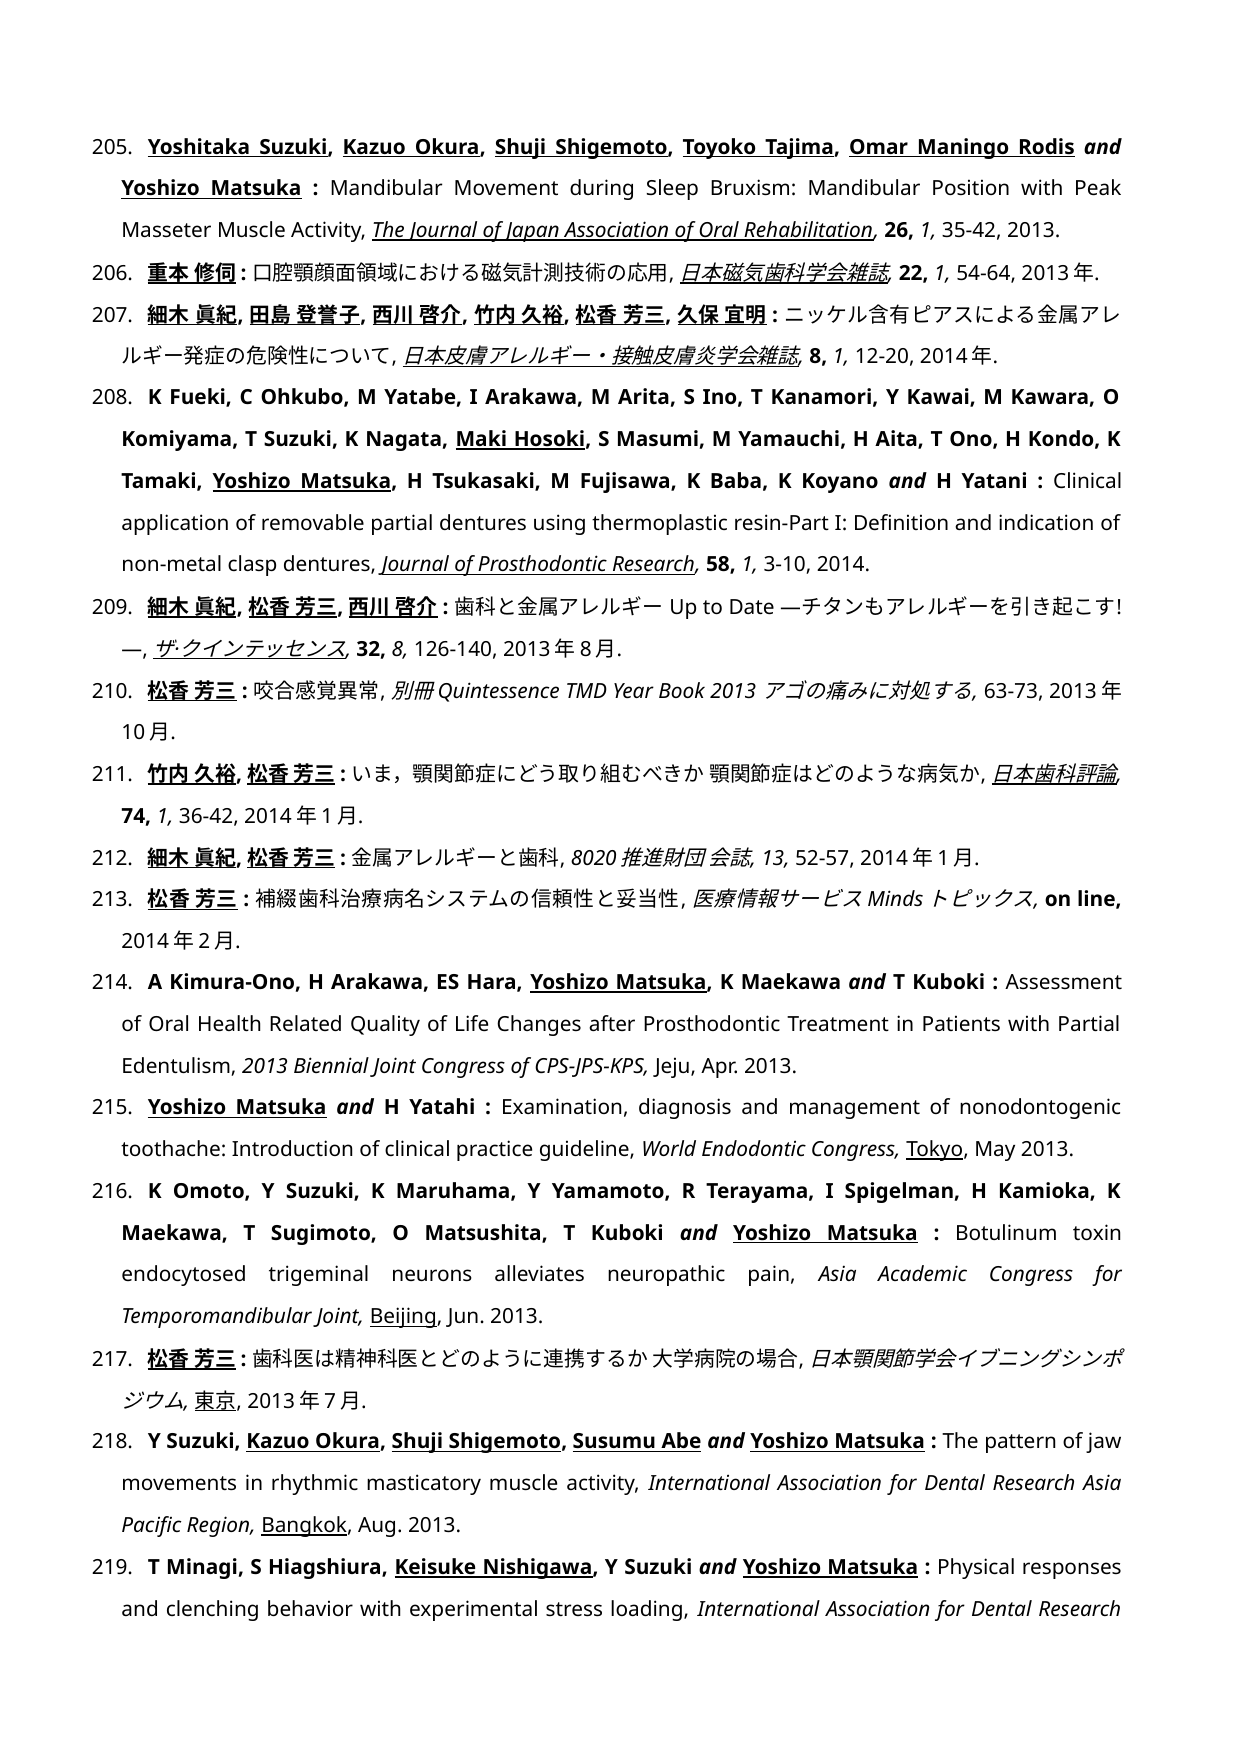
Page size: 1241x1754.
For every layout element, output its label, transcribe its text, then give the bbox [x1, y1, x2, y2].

list Yoshitaka Suzuki, Kazuo Okura, Shuji Shigemoto, Toyoko Tajima, Omar Maningo Rodis and Yoshizo Matsuka : Mandibular Movement during Sleep Bruxism: Mandibular Position with Peak Masseter Muscle Activity, The Journal of Japan Association of Oral Rehabilitation, 26, 1, 35-42, 2013. [92, 125, 1122, 250]
list 松香 芳三 : 補綴歯科治療病名システムの信頼性と妥当性, 医療情報サービスMindsトピックス, on line, 2014年2月. [92, 877, 1122, 961]
list 細木 眞紀, 松香 芳三, 西川 啓介 : 歯科と金属アレルギー Up to Date ―チタンもアレルギーを引き起こす!―, ザ·クインテッセンス, 32, 8, 126-140, 2013年8月. [92, 584, 1122, 668]
list 細木 眞紀, 田島 登誉子, 西川 啓介, 竹内 久裕, 松香 芳三, 久保 宜明 : ニッケル含有ピアスによる金属アレルギー発症の危険性について, 日本皮膚アレルギー・接触皮膚炎学会雑誌, 8, 1, 12-20, 2014年. [92, 292, 1122, 376]
list 重本 修伺 : 口腔顎顔面領域における磁気計測技術の応用, 日本磁気歯科学会雑誌, 22, 1, 54-64, 2013年. [92, 250, 1122, 292]
list K Fueki, C Ohkubo, M Yatabe, I Arakawa, M Arita, S Ino, T Kanamori, Y Kawai, M Kawara, O Komiyama, T Suzuki, K Nagata, Maki Hosoki, S Masumi, M Yamauchi, H Aita, T Ono, H Kondo, K Tamaki, Yoshizo Matsuka, H Tsukasaki, M Fujisawa, K Baba, K Koyano and H Yatani : Clinical application of removable partial dentures using thermoplastic resin-Part I: Definition and indication of non-metal clasp dentures, Journal of Prosthodontic Research, 58, 1, 3-10, 2014. [92, 376, 1122, 584]
list A Kimura-Ono, H Arakawa, ES Hara, Yoshizo Matsuka, K Maekawa and T Kuboki : Assessment of Oral Health Related Quality of Life Changes after Prosthodontic Treatment in Patients with Partial Edentulism, 2013 Biennial Joint Congress of CPS-JPS-KPS, Jeju, Apr. 2013. [92, 961, 1122, 1086]
list 細木 眞紀, 松香 芳三 : 金属アレルギーと歯科, 8020推進財団 会誌, 13, 52-57, 2014年1月. [92, 835, 1122, 877]
list 松香 芳三 : 咬合感覚異常, 別冊Quintessence TMD Year Book 2013 アゴの痛みに対処する, 63-73, 2013年10月. [92, 668, 1122, 752]
list Yoshizo Matsuka and H Yatahi : Examination, diagnosis and management of nonodontogenic toothache: Introduction of clinical practice guideline, World Endodontic Congress, Tokyo, May 2013. [92, 1086, 1122, 1169]
list Y Suzuki, Kazuo Okura, Shuji Shigemoto, Susumu Abe and Yoshizo Matsuka : The pattern of jaw movements in rhythmic masticatory muscle activity, International Association for Dental Research Asia Pacific Region, Bangkok, Aug. 2013. [92, 1420, 1122, 1545]
list 竹内 久裕, 松香 芳三 : いま，顎関節症にどう取り組むべきか 顎関節症はどのような病気か, 日本歯科評論, 74, 1, 36-42, 2014年1月. [92, 752, 1122, 835]
list K Omoto, Y Suzuki, K Maruhama, Y Yamamoto, R Terayama, I Spigelman, H Kamioka, K Maekawa, T Sugimoto, O Matsushita, T Kuboki and Yoshizo Matsuka : Botulinum toxin endocytosed trigeminal neurons alleviates neuropathic pain, Asia Academic Congress for Temporomandibular Joint, Beijing, Jun. 2013. [92, 1169, 1122, 1336]
list 松香 芳三 : 歯科医は精神科医とどのように連携するか 大学病院の場合, 日本顎関節学会イブニングシンポジウム, 東京, 2013年7月. [92, 1336, 1122, 1420]
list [92, 1545, 1122, 1629]
